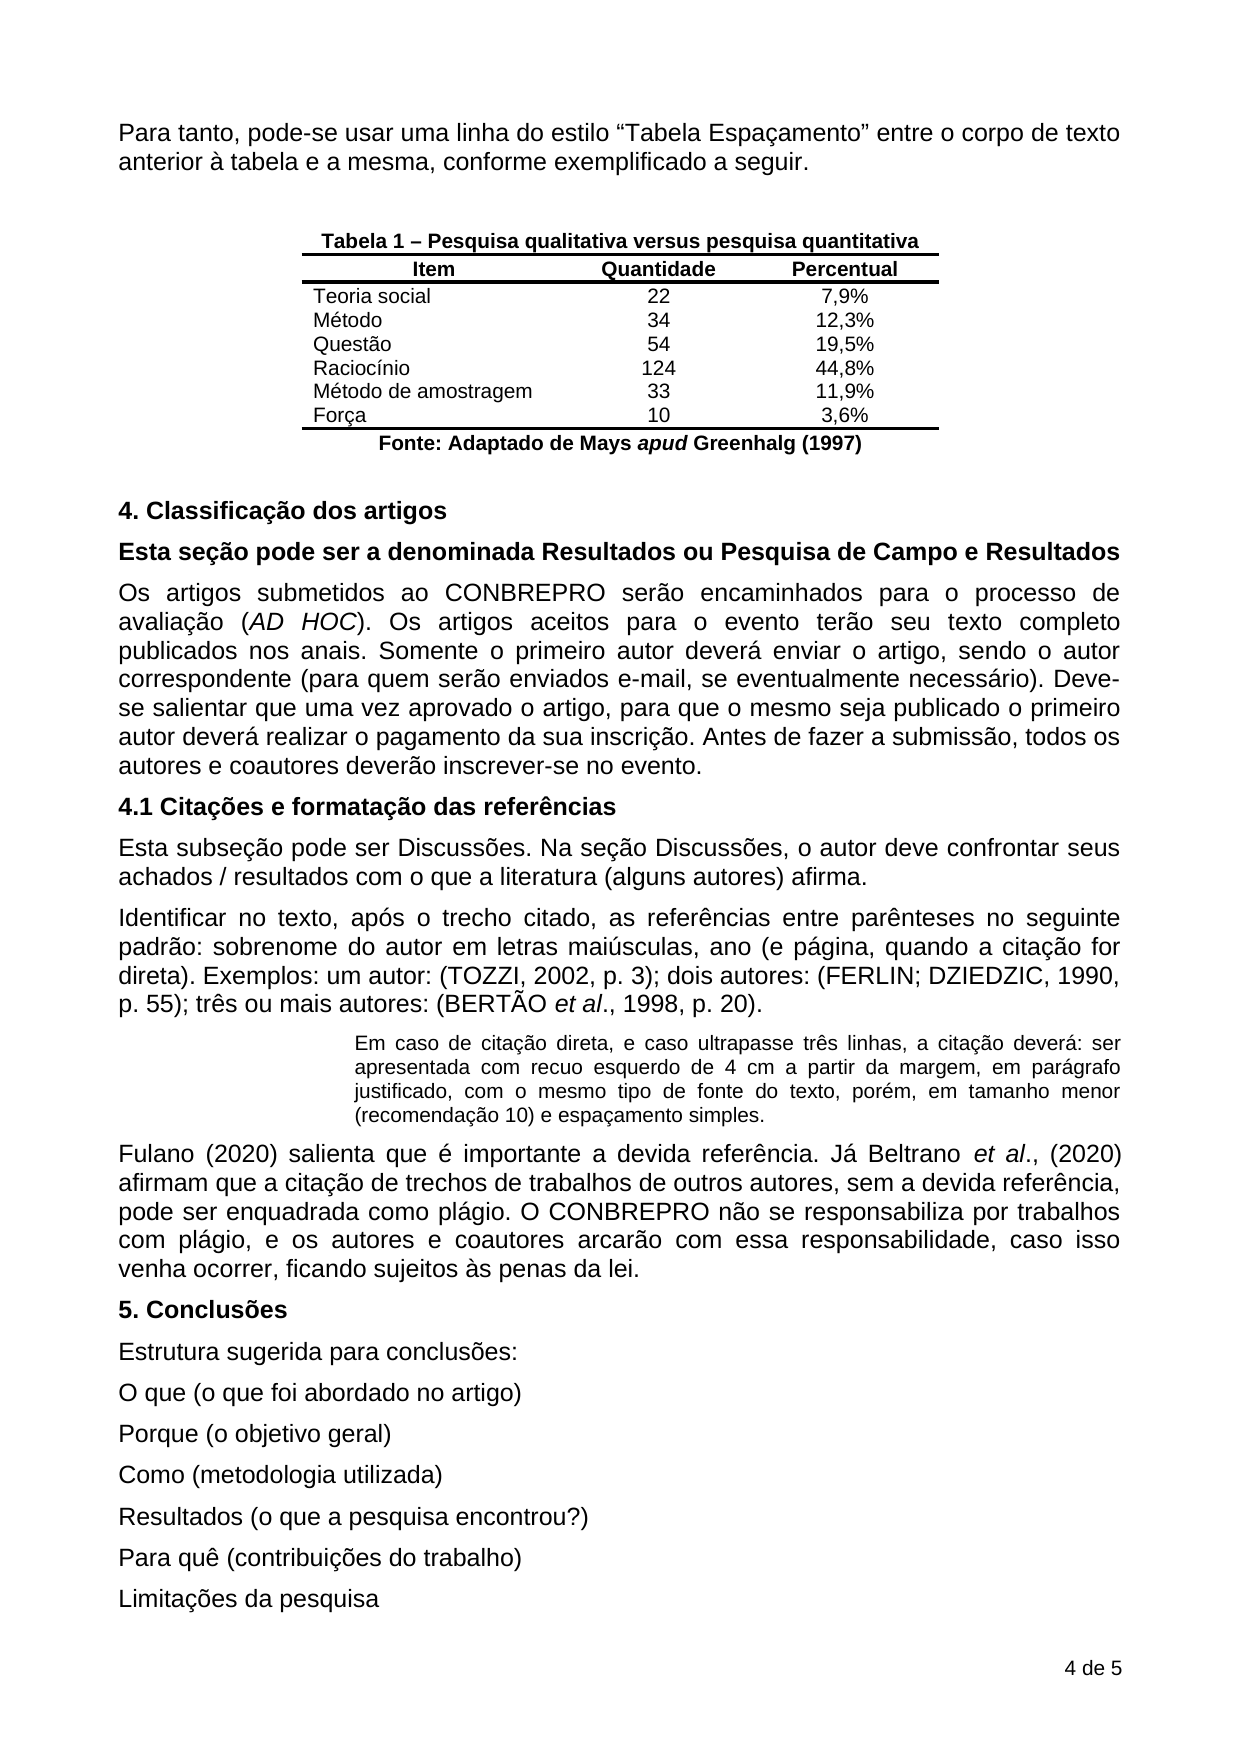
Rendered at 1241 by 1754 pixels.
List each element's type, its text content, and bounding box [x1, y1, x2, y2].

table_cell Força [302, 403, 566, 427]
text Resultados (o que a pesquisa encontrou?) [118, 1501, 1122, 1530]
table_cell 44,8% [751, 355, 939, 379]
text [118, 118, 1122, 176]
text Esta subseção pode ser Discussões. Na seção Discussões, o autor deve confrontar seus achados / resultados com o que a literatura (alguns autores) afirma. [118, 833, 1122, 891]
table_header [302, 256, 566, 280]
text 4. Classificação dos artigos [118, 496, 1122, 524]
table_cell Raciocínio [302, 355, 566, 379]
text Limitações da pesquisa [118, 1584, 1122, 1613]
table_header Quantidade [566, 256, 751, 280]
table_cell 12,3% [751, 308, 939, 331]
text Como (metodologia utilizada) [118, 1460, 1122, 1489]
table_cell 3,6% [751, 403, 939, 427]
table_cell Questão [302, 331, 566, 355]
table_header Percentual [751, 256, 939, 280]
text Identificar no texto, após o trecho citado, as referências entre parênteses no seguinte padrão: sobrenome do autor em letras maiúsculas, ano (e página, quando a citação for direta). Exemplos: um autor: (TOZZI, 2002, p. 3); dois autores: (FERLIN; DZIEDZIC, 1990, p. 55); três ou mais autores: (BERTÃO et al., 1998, p. 20). [118, 903, 1122, 1018]
text Fulano (2020) salienta que é importante a devida referência. Já Beltrano et al., (2020) afirmam que a citação de trechos de trabalhos de outros autores, sem a devida referência, pode ser enquadrada como plágio. O CONBREPRO não se responsabiliza por trabalhos com plágio, e os autores e coautores arcarão com essa responsabilidade, caso isso venha ocorrer, ficando sujeitos às penas da lei. [118, 1139, 1122, 1283]
text Esta seção pode ser a denominada Resultados ou Pesquisa de Campo e Resultados [118, 537, 1122, 566]
text Os artigos submetidos ao CONBREPRO serão encaminhados para o processo de avaliação (AD HOC). Os artigos aceitos para o evento terão seu texto completo publicados nos anais. Somente o primeiro autor deverá enviar o artigo, sendo o autor correspondente (para quem serão enviados e-mail, se eventualmente necessário). Deve-se salientar que uma vez aprovado o artigo, para que o mesmo seja publicado o primeiro autor deverá realizar o pagamento da sua inscrição. Antes de fazer a submissão, todos os autores e coautores deverão inscrever-se no evento. [118, 578, 1122, 779]
table_cell Teoria social [302, 284, 566, 307]
table_cell Método de amostragem [302, 379, 566, 403]
table_cell 7,9% [751, 284, 939, 307]
text Tabela 1 – Pesquisa qualitativa versus pesquisa quantitativa [118, 229, 1122, 253]
text 5. Conclusões [118, 1295, 1122, 1324]
text Para quê (contribuições do trabalho) [118, 1543, 1122, 1571]
table_cell 34 [566, 308, 751, 331]
table_cell 22 [566, 284, 751, 307]
table_cell 124 [566, 355, 751, 379]
text 4.1 Citações e formatação das referências [118, 792, 1122, 821]
text Porque (o objetivo geral) [118, 1419, 1122, 1448]
table_cell 19,5% [751, 331, 939, 355]
table_cell Método [302, 308, 566, 331]
table_cell 10 [566, 403, 751, 427]
text Estrutura sugerida para conclusões: [118, 1336, 1122, 1365]
text Em caso de citação direta, e caso ultrapasse três linhas, a citação deverá: ser apresentada com recuo esquerdo de 4 cm a partir da margem, em parágrafo justificado, com o mesmo tipo de fonte do texto, porém, em tamanho menor (recomendação 10) e espaçamento simples. [354, 1031, 1122, 1126]
text O que (o que foi abordado no artigo) [118, 1378, 1122, 1406]
table_cell 54 [566, 331, 751, 355]
table_cell : Adaptado de Mays Greenhalg (1997) [302, 430, 939, 454]
table_cell 11,9% [751, 379, 939, 403]
table_cell 33 [566, 379, 751, 403]
